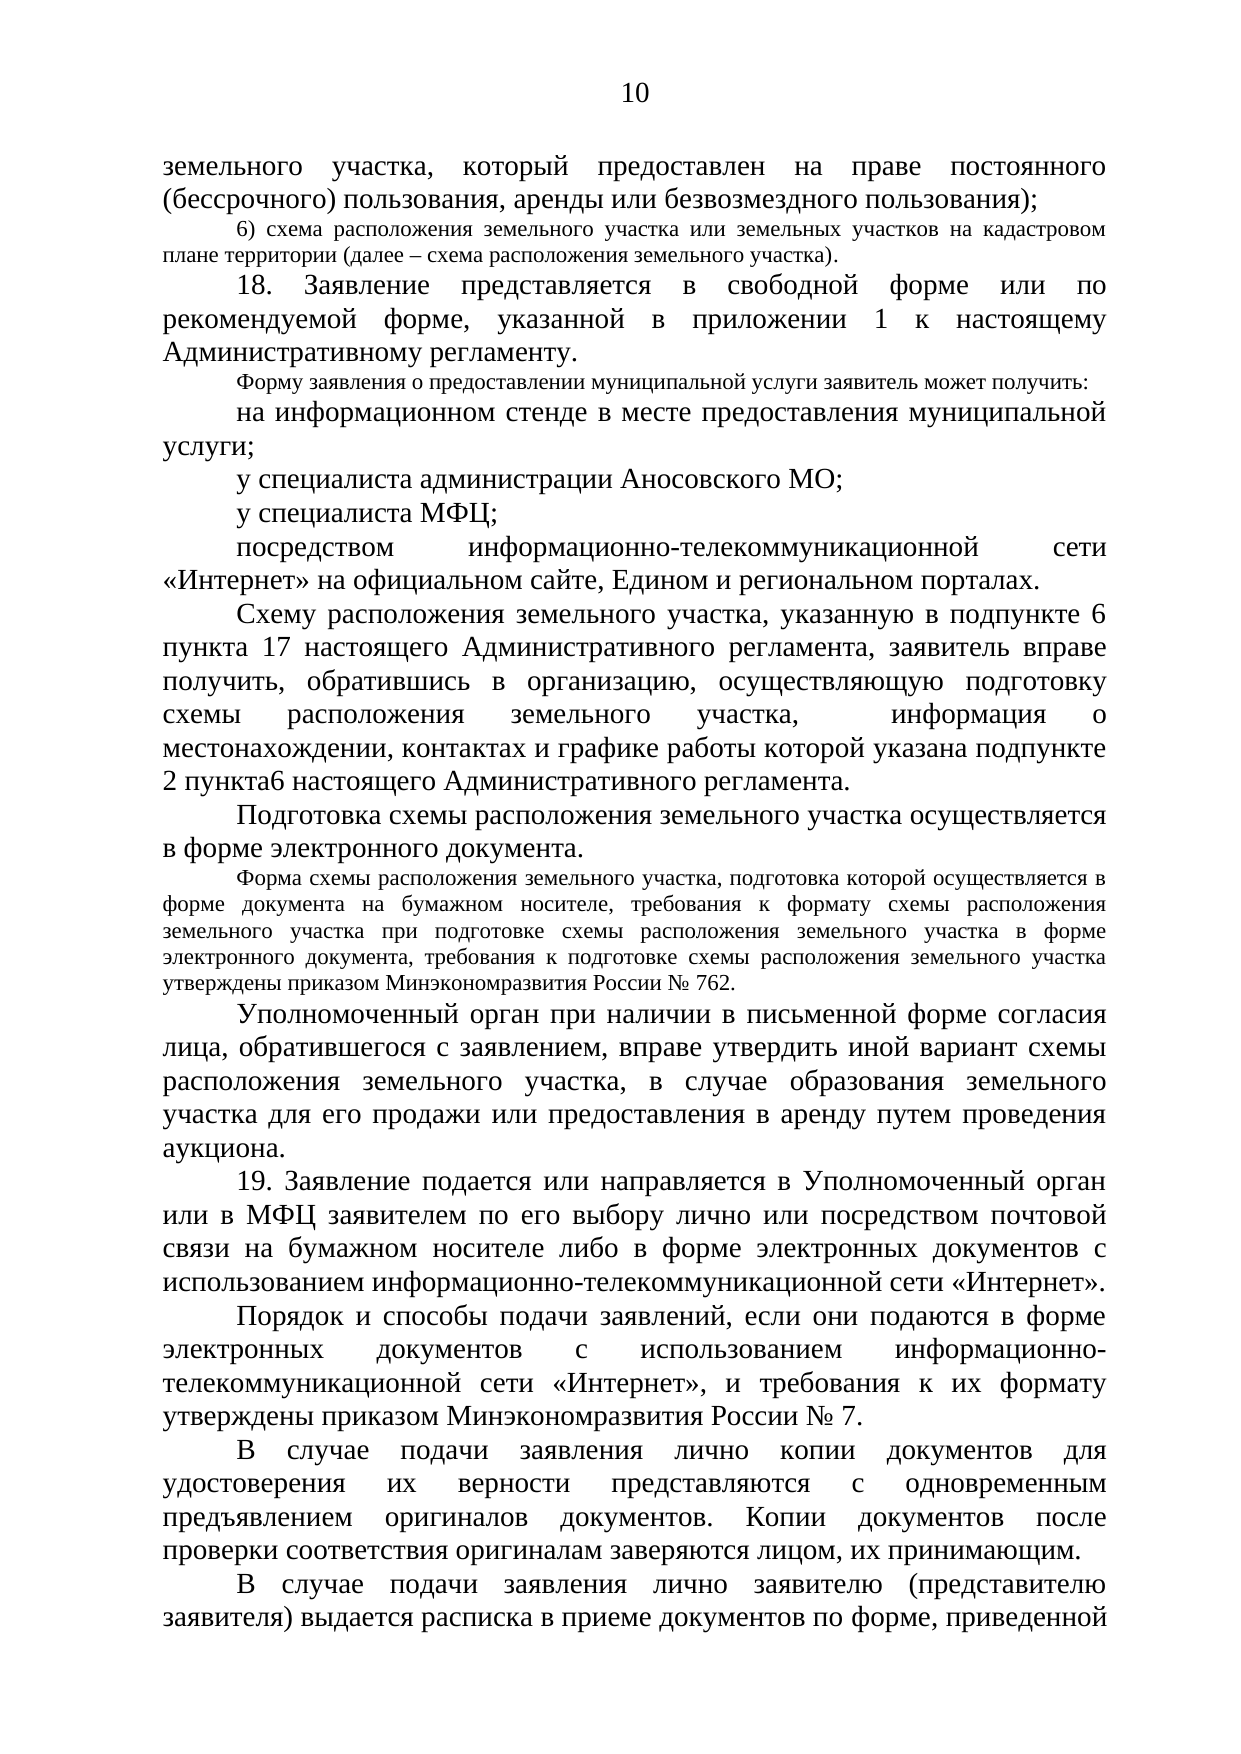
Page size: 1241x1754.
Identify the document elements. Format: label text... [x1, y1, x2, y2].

text на информационном стенде в месте предоставления муниципальной услуги; [162, 394, 1107, 462]
text Порядок и способы подачи заявлений, если они подаются в форме электронных документов с использованием информационно-телекоммуникационной сети «Интернет», и требования к их формату утверждены приказом Минэкономразвития России № 7. [162, 1298, 1107, 1432]
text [162, 148, 1107, 215]
text Уполномоченный орган при наличии в письменной форме согласия лица, обратившегося с заявлением, вправе утвердить иной вариант схемы расположения земельного участка, в случае образования земельного участка для его продажи или предоставления в аренду путем проведения аукциона. [162, 996, 1107, 1163]
text Форма схемы расположения земельного участка, подготовка которой осуществляется в форме документа на бумажном носителе, требования к формату схемы расположения земельного участка при подготовке схемы расположения земельного участка в форме электронного документа, требования к подготовке схемы расположения земельного участка утверждены приказом Минэкономразвития России № 762. [162, 864, 1107, 996]
text В случае подачи заявления лично копии документов для удостоверения их верности представляются с одновременным предъявлением оригиналов документов. Копии документов после проверки соответствия оригиналам заверяются лицом, их принимающим. [162, 1432, 1107, 1566]
text у специалиста администрации Аносовского МО; [162, 462, 1107, 495]
text у специалиста МФЦ; [162, 495, 1107, 529]
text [162, 1566, 1107, 1633]
text Схему расположения земельного участка, указанную в подпункте 6 пункта 17 настоящего Административного регламента, заявитель вправе получить, обратившись в организацию, осуществляющую подготовку схемы расположения земельного участка, информация о местонахождении, контактах и графике работы которой указана подпункте 2 пункта6 настоящего Административного регламента. [162, 596, 1107, 797]
text 6) схема расположения земельного участка или земельных участков на кадастровом плане территории (далее – схема расположения земельного участка). [162, 215, 1107, 267]
text посредством информационно-телекоммуникационной сети «Интернет» на официальном сайте, Едином и региональном порталах. [162, 529, 1107, 596]
text Форму заявления о предоставлении муниципальной услуги заявитель может получить: [162, 368, 1107, 394]
text Подготовка схемы расположения земельного участка осуществляется в форме электронного документа. [162, 797, 1107, 864]
text 19. Заявление подается или направляется в Уполномоченный орган или в МФЦ заявителем по его выбору лично или посредством почтовой связи на бумажном носителе либо в форме электронных документов с использованием информационно-телекоммуникационной сети «Интернет». [162, 1163, 1107, 1298]
text 18. Заявление представляется в свободной форме или по рекомендуемой форме, указанной в приложении 1 к настоящему Административному регламенту. [162, 267, 1107, 368]
